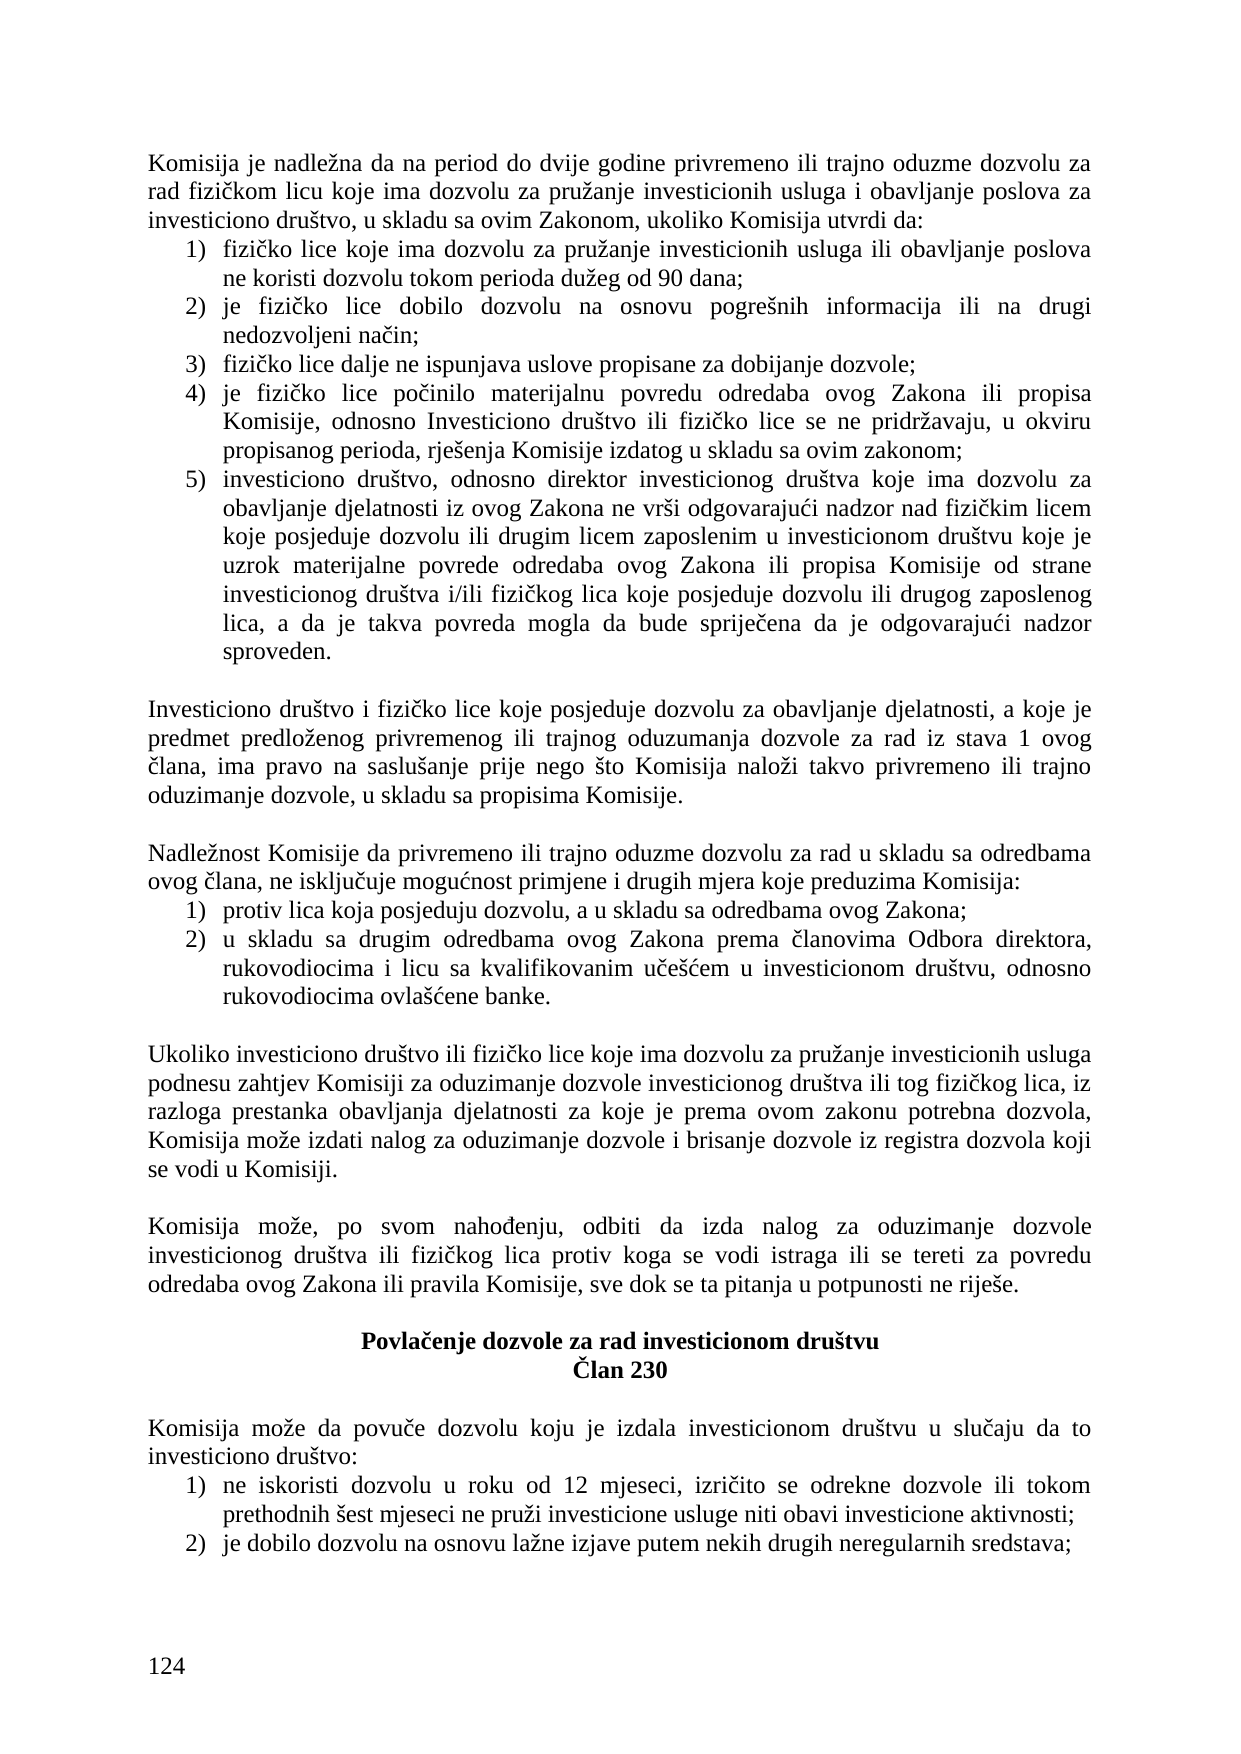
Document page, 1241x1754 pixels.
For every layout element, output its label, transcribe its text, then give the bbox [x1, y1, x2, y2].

text Povlačenje dozvole za rad investicionom društvu [148, 1326, 1092, 1355]
list ne iskoristi dozvolu u roku od 12 mjeseci, izričito se odrekne dozvole ili tokom prethodnih šest mjeseci ne pruži investicione usluge niti obavi investicione aktivnosti; [185, 1470, 1092, 1528]
list protiv lica koja posjeduju dozvolu, a u skladu sa odredbama ovog Zakona; [185, 895, 1092, 924]
text Komisija može da povuče dozvolu koju je izdala investicionom društvu u slučaju da to investiciono društvo: [148, 1413, 1092, 1470]
list je dobilo dozvolu na osnovu lažne izjave putem nekih drugih neregularnih sredstava; [185, 1528, 1092, 1556]
list u skladu sa drugim odredbama ovog Zakona prema članovima Odbora direktora, rukovodiocima i licu sa kvalifikovanim učešćem u investicionom društvu, odnosno rukovodiocima ovlašćene banke. [185, 924, 1092, 1010]
text Ukoliko investiciono društvo ili fizičko lice koje ima dozvolu za pružanje investicionih usluga podnesu zahtjev Komisiji za oduzimanje dozvole investicionog društva ili tog fizičkog lica, iz razloga prestanka obavljanja djelatnosti za koje je prema ovom zakonu potrebna dozvola, Komisija može izdati nalog za oduzimanje dozvole i brisanje dozvole iz registra dozvola koji se vodi u Komisiji. [148, 1039, 1092, 1183]
list investiciono društvo, odnosno direktor investicionog društva koje ima dozvolu za obavljanje djelatnosti iz ovog Zakona ne vrši odgovarajući nadzor nad fizičkim licem koje posjeduje dozvolu ili drugim licem zaposlenim u investicionom društvu koje je uzrok materijalne povrede odredaba ovog Zakona ili propisa Komisije od strane investicionog društva i/ili fizičkog lica koje posjeduje dozvolu ili drugog zaposlenog lica, a da je takva povreda mogla da bude spriječena da je odgovarajući nadzor sproveden. [185, 464, 1092, 665]
text Komisija je nadležna da na period do dvije godine privremeno ili trajno oduzme dozvolu za rad fizičkom licu koje ima dozvolu za pružanje investicionih usluga i obavljanje poslova za investiciono društvo, u skladu sa ovim Zakonom, ukoliko Komisija utvrdi da: [148, 148, 1092, 234]
list fizičko lice koje ima dozvolu za pružanje investicionih usluga ili obavljanje poslova ne koristi dozvolu tokom perioda dužeg od 90 dana; [185, 234, 1092, 291]
text Nadležnost Komisije da privremeno ili trajno oduzme dozvolu za rad u skladu sa odredbama ovog člana, ne isključuje mogućnost primjene i drugih mjera koje preduzima Komisija: [148, 838, 1092, 895]
list je fizičko lice dobilo dozvolu na osnovu pogrešnih informacija ili na drugi nedozvoljeni način; [185, 291, 1092, 349]
list fizičko lice dalje ne ispunjava uslove propisane za dobijanje dozvole; [185, 349, 1092, 378]
text Komisija može, po svom nahođenju, odbiti da izda nalog za oduzimanje dozvole investicionog društva ili fizičkog lica protiv koga se vodi istraga ili se tereti za povredu odredaba ovog Zakona ili pravila Komisije, sve dok se ta pitanja u potpunosti ne riješe. [148, 1211, 1092, 1298]
text Član 230 [148, 1355, 1092, 1384]
list je fizičko lice počinilo materijalnu povredu odredaba ovog Zakona ili propisa Komisije, odnosno Investiciono društvo ili fizičko lice se ne pridržavaju, u okviru propisanog perioda, rješenja Komisije izdatog u skladu sa ovim zakonom; [185, 378, 1092, 464]
text Investiciono društvo i fizičko lice koje posjeduje dozvolu za obavljanje djelatnosti, a koje je predmet predloženog privremenog ili trajnog oduzumanja dozvole za rad iz stava 1 ovog člana, ima pravo na saslušanje prije nego što Komisija naloži takvo privremeno ili trajno oduzimanje dozvole, u skladu sa propisima Komisije. [148, 694, 1092, 809]
